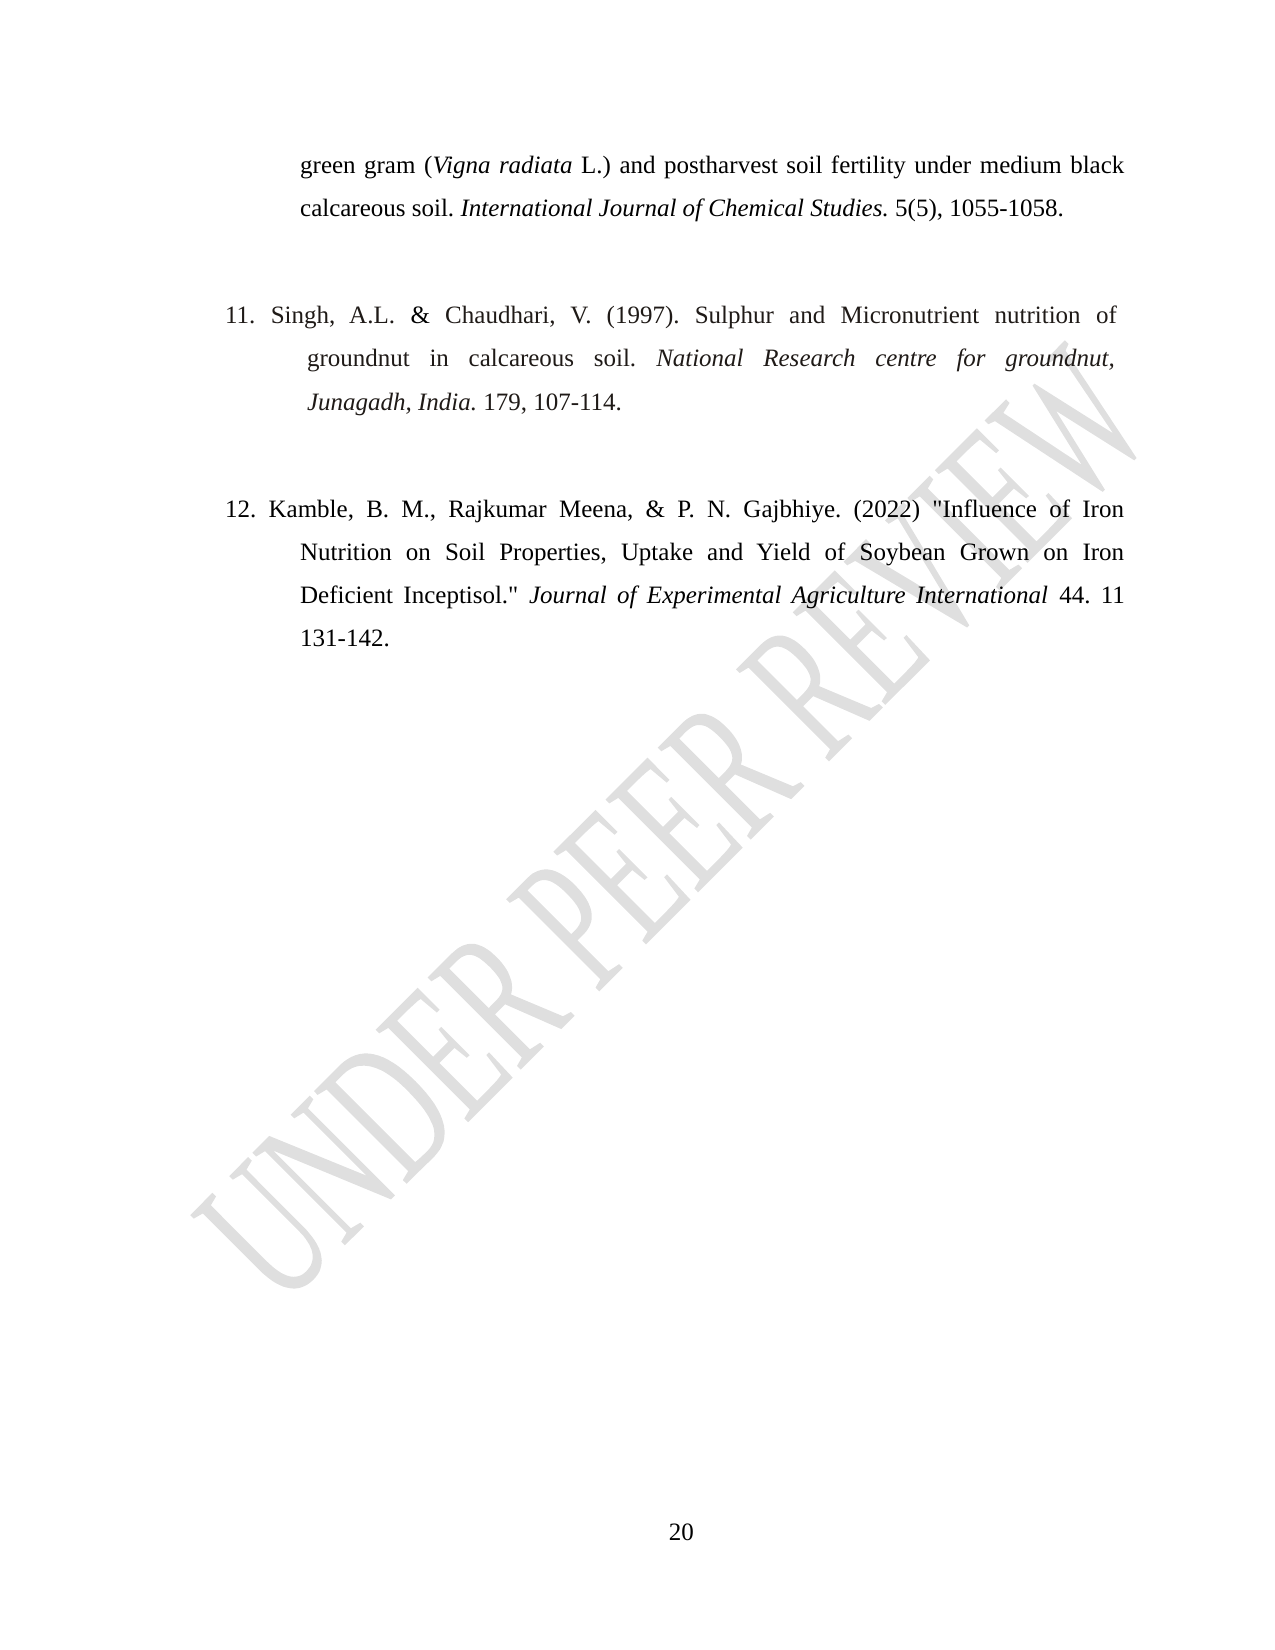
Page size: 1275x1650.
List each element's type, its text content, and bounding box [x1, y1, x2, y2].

text 11. Singh, A.L. & Chaudhari, V. (1997). Sulphur and Micronutrient nutrition of groundnut in calcareous soil. National Research centre for groundnut, Junagadh, India. 179, 107-114. [225, 300, 1117, 415]
text 12. Kamble, B. M., Rajkumar Meena, & P. N. Gajbhiye. (2022) "Influence of Iron Nutrition on Soil Properties, Uptake and Yield of Soybean Grown on Iron Deficient Inceptisol." Journal of Experimental Agriculture International 44. 11 131-142. [225, 494, 1125, 652]
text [225, 150, 1125, 222]
